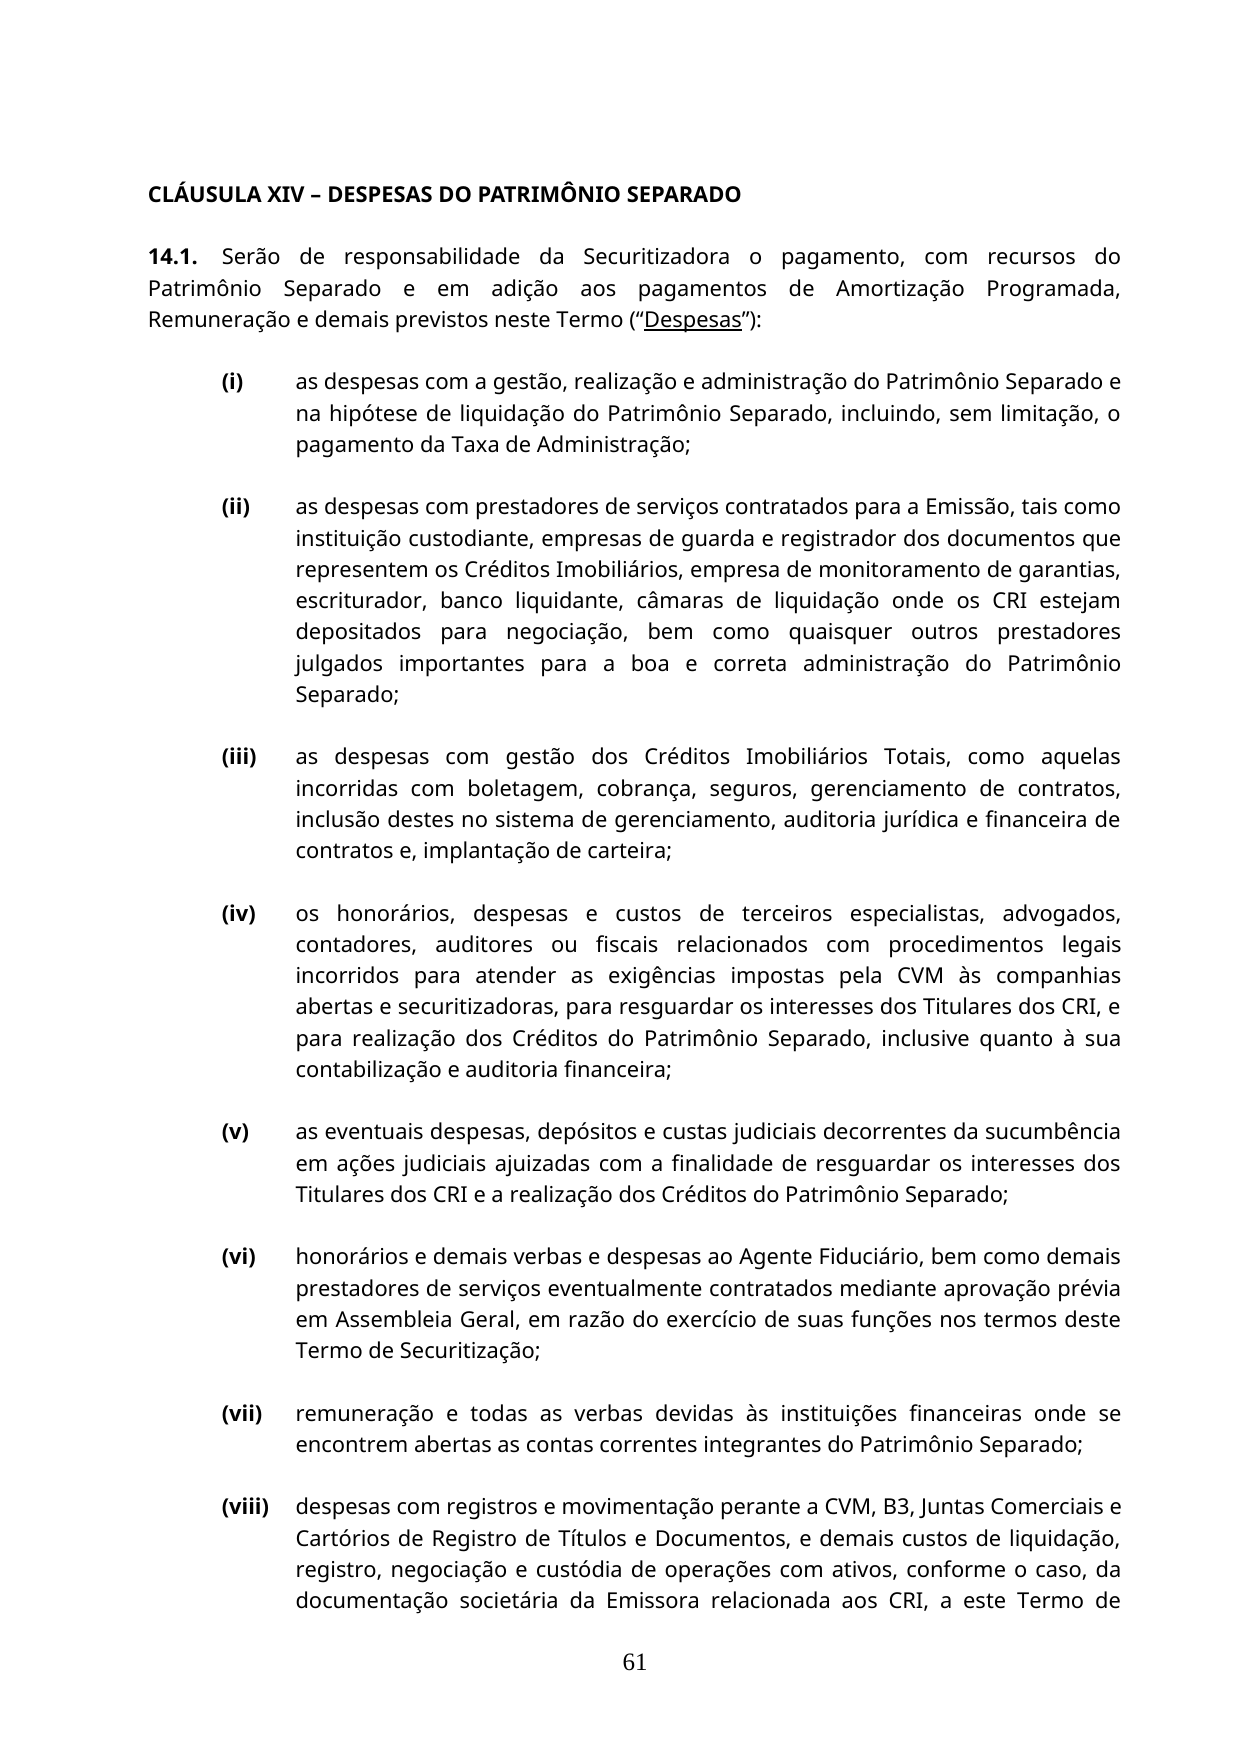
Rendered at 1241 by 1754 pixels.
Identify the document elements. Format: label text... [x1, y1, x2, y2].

list as despesas com gestão dos Créditos Imobiliários Totais, como aquelas incorridas com boletagem, cobrança, seguros, gerenciamento de contratos, inclusão destes no sistema de gerenciamento, auditoria jurídica e financeira de contratos e, implantação de carteira; [222, 740, 1122, 865]
list Serão de responsabilidade da Securitizadora o pagamento, com recursos do Patrimônio Separado e em adição aos pagamentos de Amortização Programada, Remuneração e demais previstos neste Termo (“Despesas”): [148, 240, 1122, 333]
subtitle CLÁUSULA XIV – DESPESAS DO PATRIMÔNIO SEPARADO [148, 177, 1122, 208]
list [222, 1490, 1122, 1615]
list as despesas com prestadores de serviços contratados para a Emissão, tais como instituição custodiante, empresas de guarda e registrador dos documentos que representem os Créditos Imobiliários, empresa de monitoramento de garantias, escriturador, banco liquidante, câmaras de liquidação onde os CRI estejam depositados para negociação, bem como quaisquer outros prestadores julgados importantes para a boa e correta administração do Patrimônio Separado; [222, 490, 1122, 708]
list honorários e demais verbas e despesas ao Agente Fiduciário, bem como demais prestadores de serviços eventualmente contratados mediante aprovação prévia em Assembleia Geral, em razão do exercício de suas funções nos termos deste Termo de Securitização; [222, 1240, 1122, 1365]
list os honorários, despesas e custos de terceiros especialistas, advogados, contadores, auditores ou fiscais relacionados com procedimentos legais incorridos para atender as exigências impostas pela CVM às companhias abertas e securitizadoras, para resguardar os interesses dos Titulares dos CRI, e para realização dos Créditos do Patrimônio Separado, inclusive quanto à sua contabilização e auditoria financeira; [222, 896, 1122, 1083]
list as eventuais despesas, depósitos e custas judiciais decorrentes da sucumbência em ações judiciais ajuizadas com a finalidade de resguardar os interesses dos Titulares dos CRI e a realização dos Créditos do Patrimônio Separado; [222, 1115, 1122, 1208]
list as despesas com a gestão, realização e administração do Patrimônio Separado e na hipótese de liquidação do Patrimônio Separado, incluindo, sem limitação, o pagamento da Taxa de Administração; [222, 365, 1122, 458]
list remuneração e todas as verbas devidas às instituições financeiras onde se encontrem abertas as contas correntes integrantes do Patrimônio Separado; [222, 1396, 1122, 1458]
